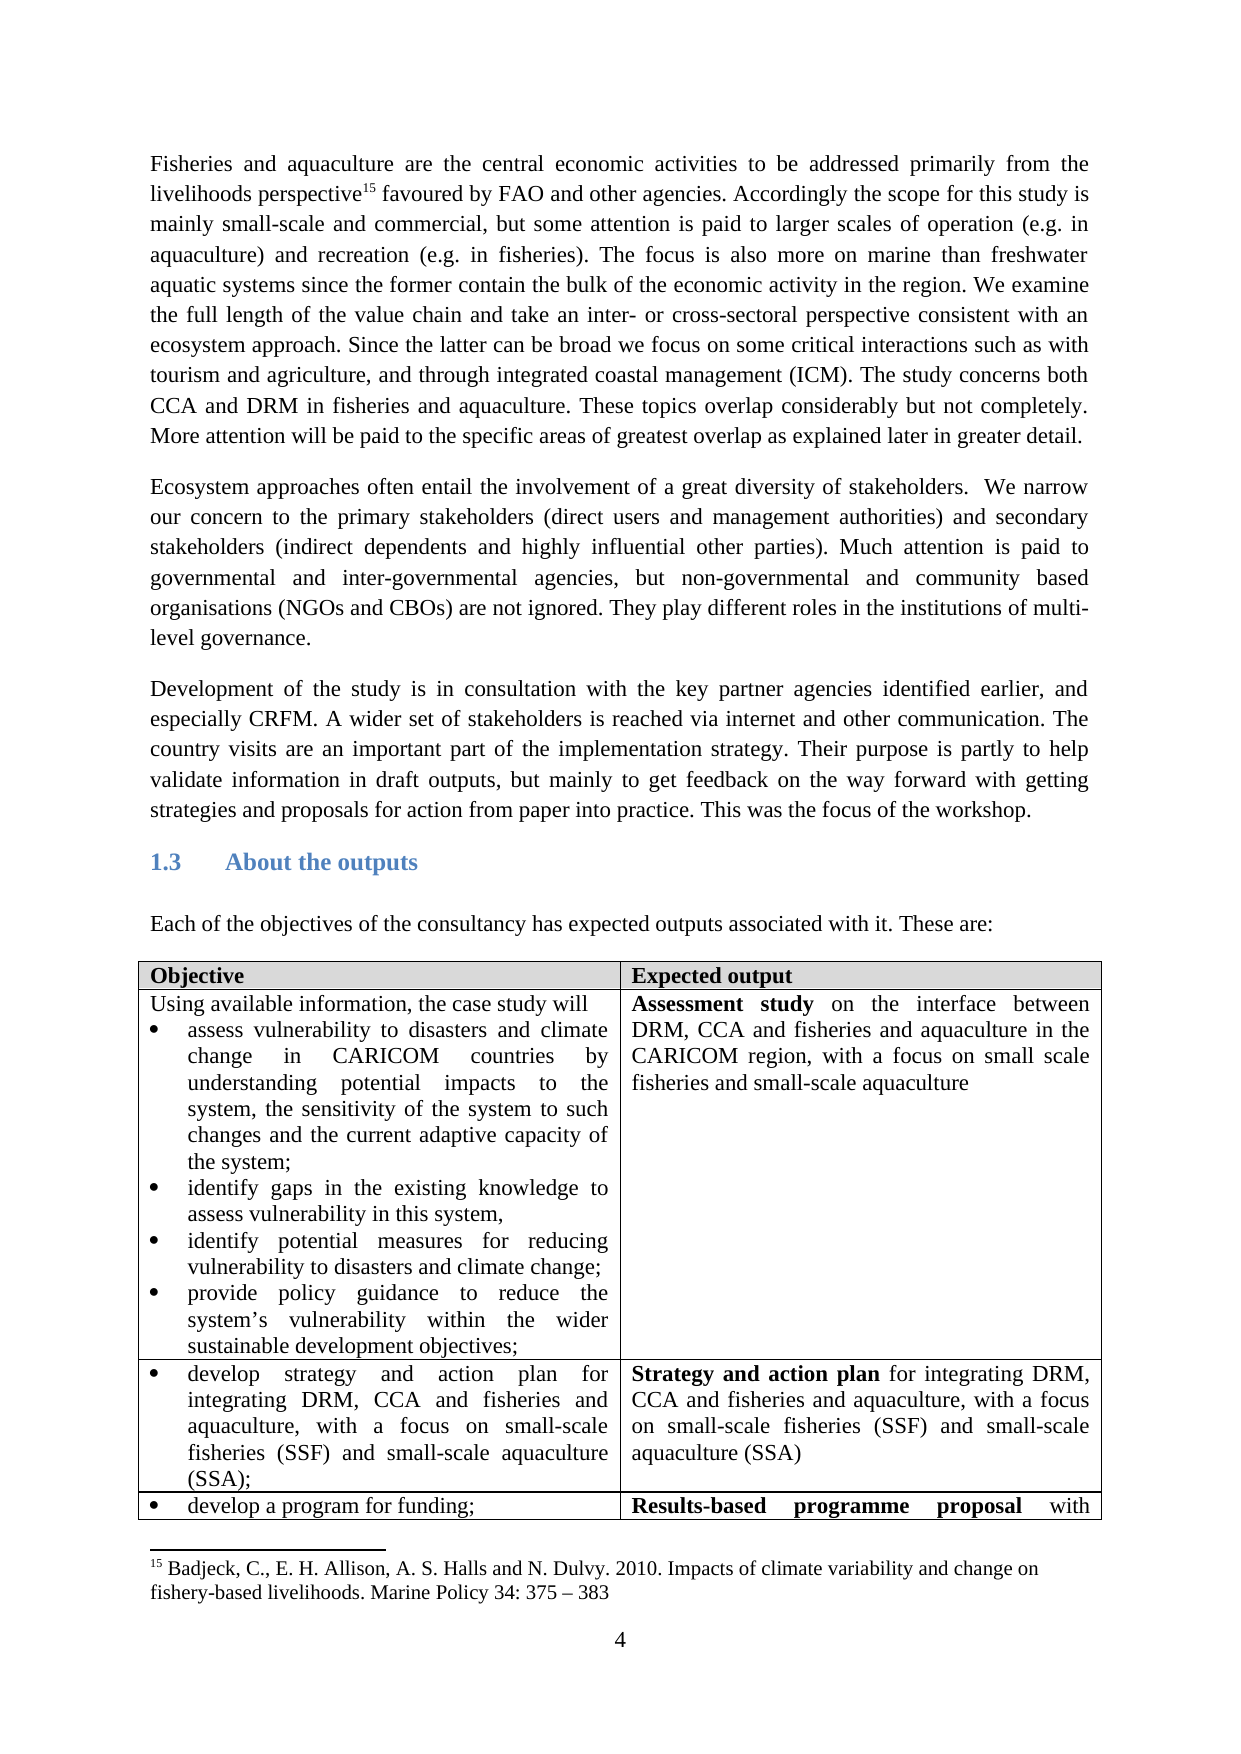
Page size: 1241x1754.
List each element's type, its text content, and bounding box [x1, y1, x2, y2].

text Development of the study is in consultation with the key partner agencies identified earlier, and especially CRFM. A wider set of stakeholders is reached via internet and other communication. The country visits are an important part of the implementation strategy. Their purpose is partly to help validate information in draft outputs, but mainly to get feedback on the way forward with getting strategies and proposals for action from paper into practice. This was the focus of the workshop. [150, 675, 1090, 822]
table_cell develop a program for funding; [139, 1493, 620, 1519]
text Fisheries and aquaculture are the central economic activities to be addressed primarily from the livelihoods perspective favoured by FAO and other agencies. Accordingly the scope for this study is mainly small-scale and commercial, but some attention is paid to larger scales of operation (e.g. in aquaculture) and recreation (e.g. in fisheries). The focus is also more on marine than freshwater aquatic systems since the former contain the bulk of the economic activity in the region. We examine the full length of the value chain and take an inter- or cross-sectoral perspective consistent with an ecosystem approach. Since the latter can be broad we focus on some critical interactions such as with tourism and agriculture, and through integrated coastal management (ICM). The study concerns both CCA and DRM in fisheries and aquaculture. These topics overlap considerably but not completely. More attention will be paid to the specific areas of greatest overlap as explained later in greater detail. [150, 150, 1090, 448]
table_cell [621, 1493, 1101, 1519]
table_cell develop strategy and action plan for integrating DRM, CCA and fisheries and aquaculture, with a focus on small-scale fisheries (SSF) and small-scale aquaculture (SSA); [139, 1360, 620, 1491]
table_header Expected output [621, 962, 1101, 988]
table_cell Assessment study on the interface between DRM, CCA and fisheries and aquaculture in the CARICOM region, with a focus on small scale fisheries and small-scale aquaculture [621, 990, 1101, 1358]
table_cell Using available information, the case study will assess vulnerability to disasters and climate change in CARICOM countries by understanding potential impacts to the system, the sensitivity of the system to such changes and the current adaptive capacity of the system; identify gaps in the existing knowledge to assess vulnerability in this system, identify potential measures for reducing vulnerability to disasters and climate change; provide policy guidance to reduce the system’s vulnerability within the wider sustainable development objectives; [139, 990, 620, 1358]
subtitle About the outputs [150, 847, 1090, 876]
text Each of the objectives of the consultancy has expected outputs associated with it. These are: [150, 910, 1090, 936]
table_cell Strategy and action plan for integrating DRM, CCA and fisheries and aquaculture, with a focus on small-scale fisheries (SSF) and small-scale aquaculture (SSA) [621, 1360, 1101, 1491]
text Ecosystem approaches often entail the involvement of a great diversity of stakeholders. We narrow our concern to the primary stakeholders (direct users and management authorities) and secondary stakeholders (indirect dependents and highly influential other parties). Much attention is paid to governmental and inter-governmental agencies, but non-governmental and community based organisations (NGOs and CBOs) are not ignored. They play different roles in the institutions of multi-level governance. [150, 473, 1090, 650]
table_header Objective [139, 962, 620, 988]
